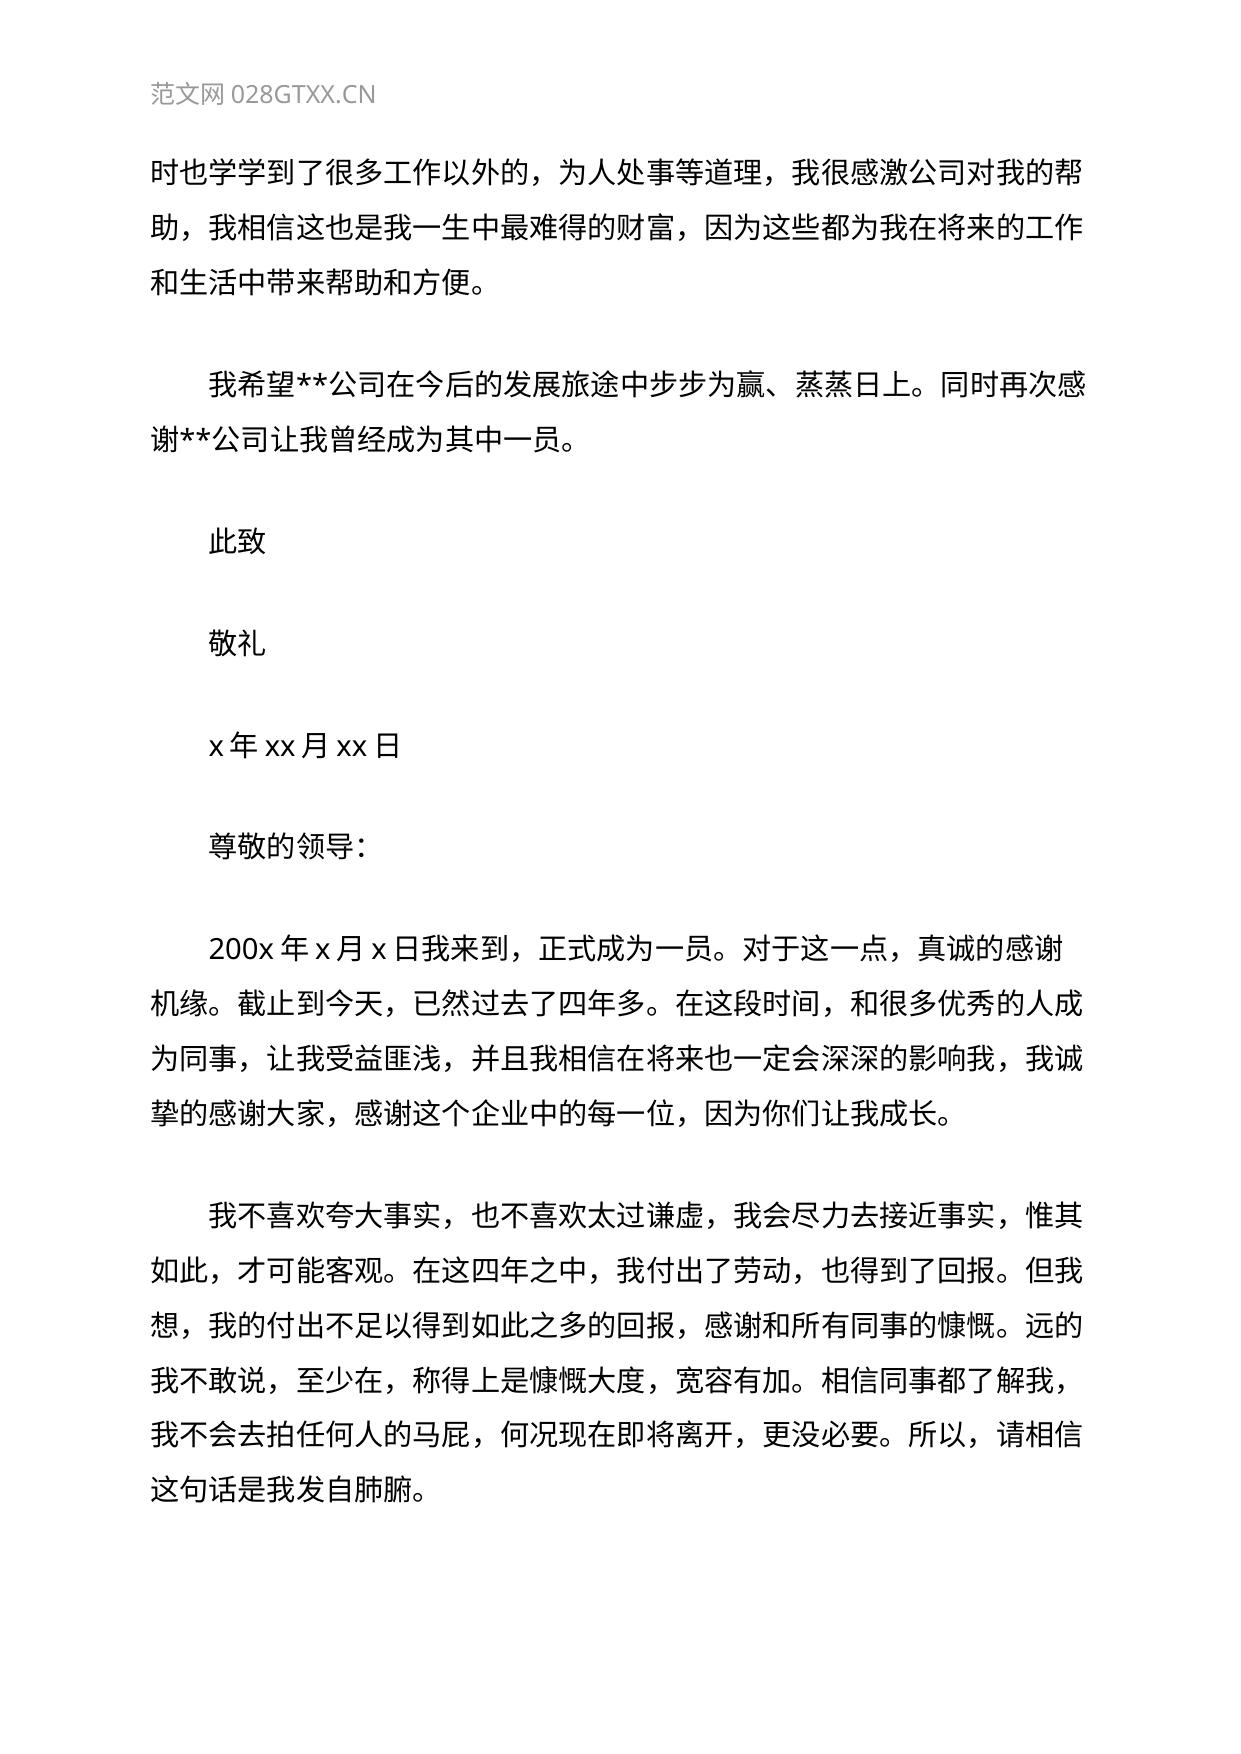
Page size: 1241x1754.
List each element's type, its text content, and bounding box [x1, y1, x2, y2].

text 尊敬的领导： [150, 824, 1090, 866]
text 我希望**公司在今后的发展旅途中步步为赢、蒸蒸日上。同时再次感谢**公司让我曾经成为其中一员。 [150, 362, 1090, 459]
text x年xx月xx日 [150, 722, 1090, 764]
text 我不喜欢夸大事实，也不喜欢太过谦虚，我会尽力去接近事实，惟其如此，才可能客观。在这四年之中，我付出了劳动，也得到了回报。但我想，我的付出不足以得到如此之多的回报，感谢和所有同事的慷慨。远的我不敢说，至少在，称得上是慷慨大度，宽容有加。相信同事都了解我，我不会去拍任何人的马屁，何况现在即将离开，更没必要。所以，请相信这句话是我发自肺腑。 [150, 1192, 1090, 1509]
text 此致 [150, 518, 1090, 561]
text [150, 150, 1090, 302]
text 敬礼 [150, 620, 1090, 663]
text 200x年x月x日我来到，正式成为一员。对于这一点，真诚的感谢机缘。截止到今天，已然过去了四年多。在这段时间，和很多优秀的人成为同事，让我受益匪浅，并且我相信在将来也一定会深深的影响我，我诚挚的感谢大家，感谢这个企业中的每一位，因为你们让我成长。 [150, 926, 1090, 1133]
